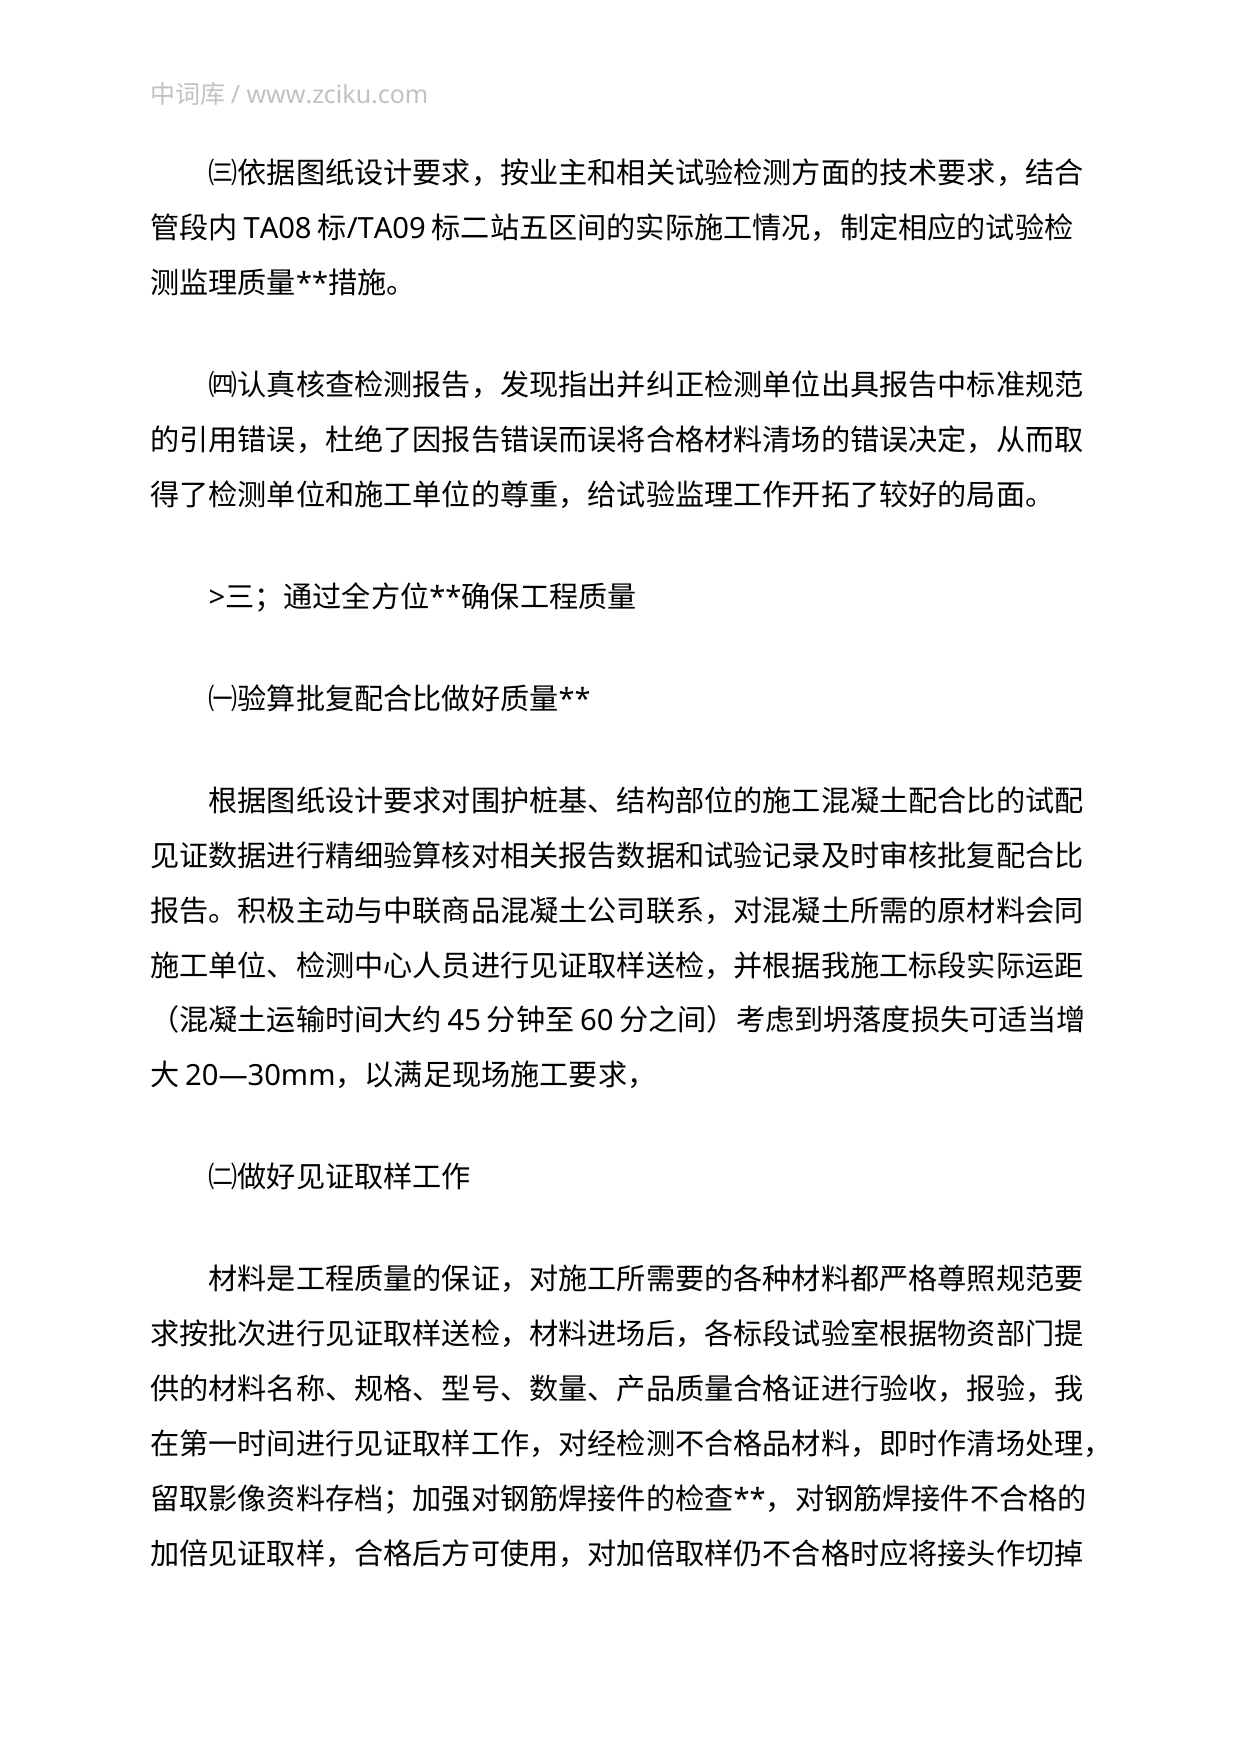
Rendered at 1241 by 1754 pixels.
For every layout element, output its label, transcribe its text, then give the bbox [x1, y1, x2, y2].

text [150, 1256, 1090, 1573]
text ㈢依据图纸设计要求，按业主和相关试验检测方面的技术要求，结合管段内TA08标/TA09标二站五区间的实际施工情况，制定相应的试验检测监理质量**措施。 [150, 150, 1090, 302]
text ㈠验算批复配合比做好质量** [150, 675, 1090, 718]
text >三；通过全方位**确保工程质量 [150, 573, 1090, 616]
text ㈡做好见证取样工作 [150, 1154, 1090, 1196]
text 根据图纸设计要求对围护桩基、结构部位的施工混凝土配合比的试配见证数据进行精细验算核对相关报告数据和试验记录及时审核批复配合比报告。积极主动与中联商品混凝土公司联系，对混凝土所需的原材料会同施工单位、检测中心人员进行见证取样送检，并根据我施工标段实际运距（混凝土运输时间大约45分钟至60分之间）考虑到坍落度损失可适当增大20—30mm，以满足现场施工要求， [150, 777, 1090, 1094]
text ㈣认真核查检测报告，发现指出并纠正检测单位出具报告中标准规范的引用错误，杜绝了因报告错误而误将合格材料清场的错误决定，从而取得了检测单位和施工单位的尊重，给试验监理工作开拓了较好的局面。 [150, 362, 1090, 514]
